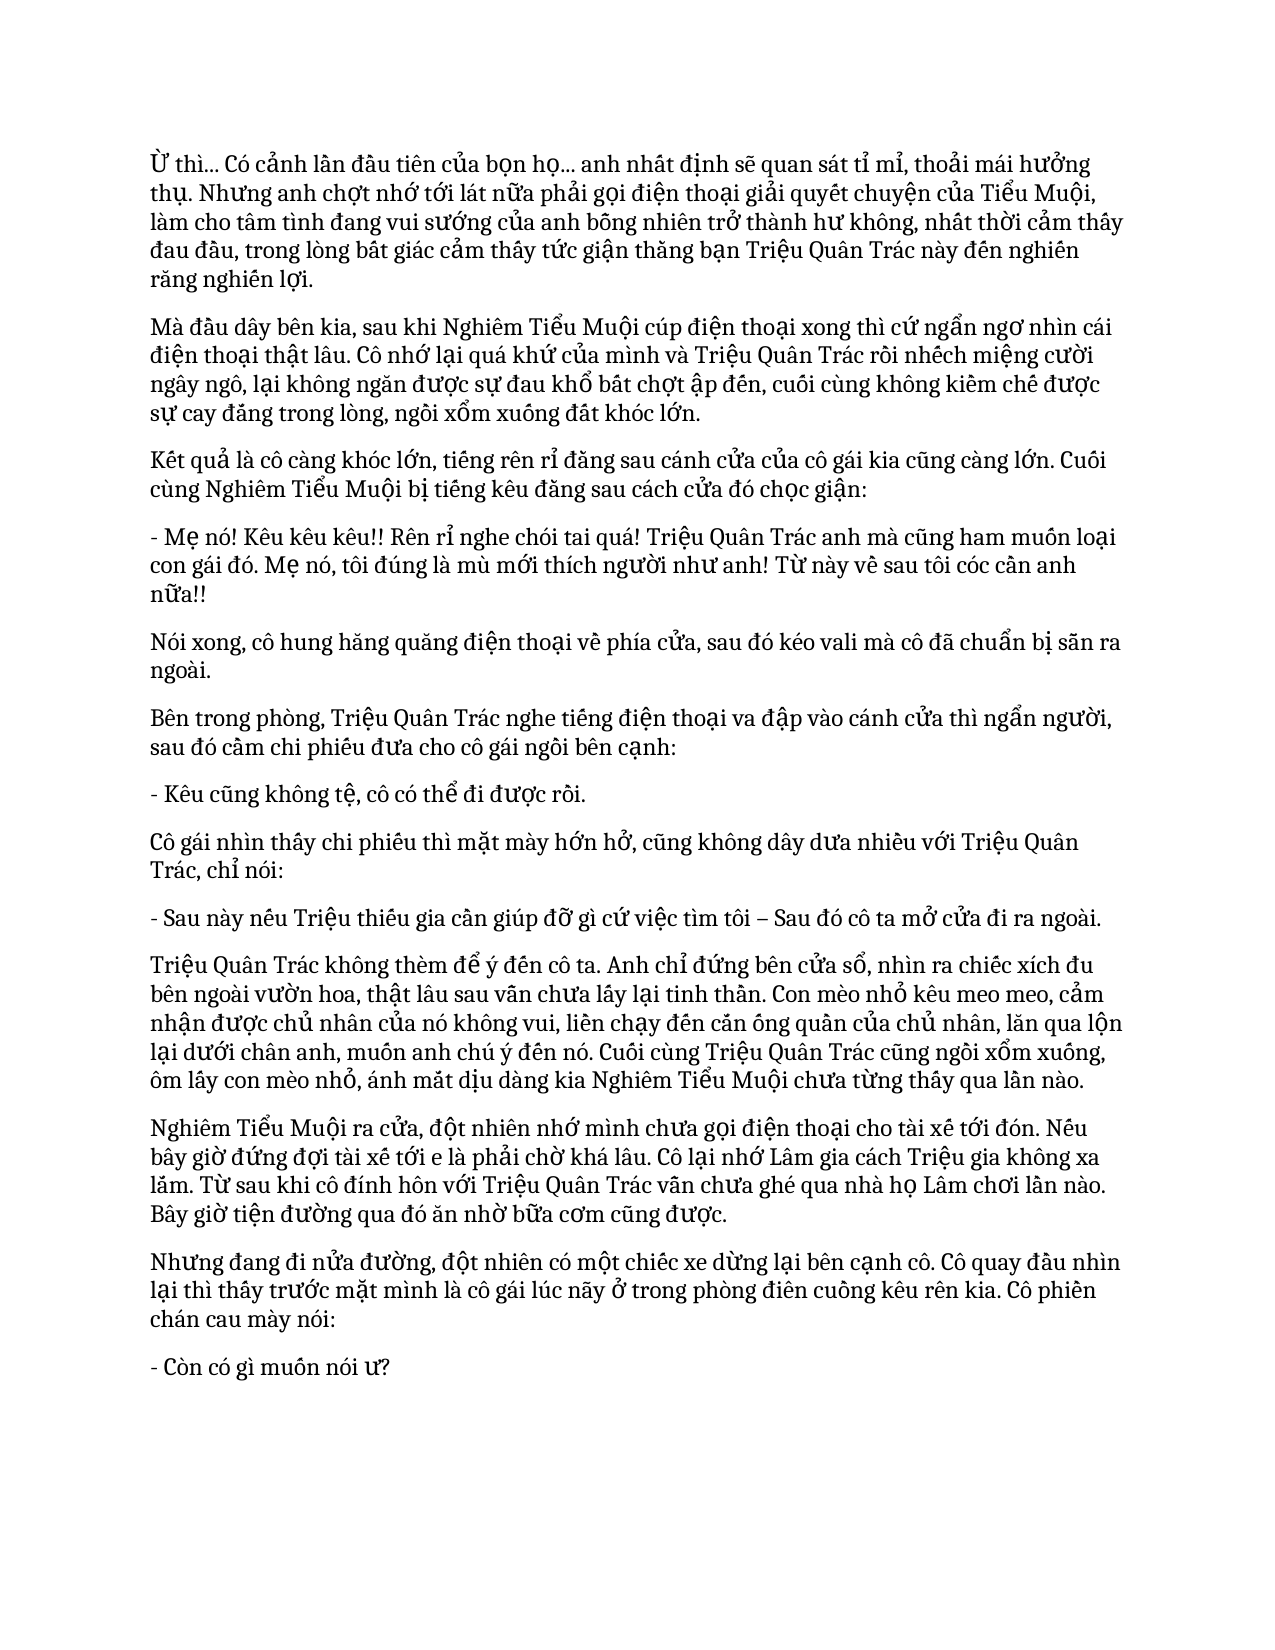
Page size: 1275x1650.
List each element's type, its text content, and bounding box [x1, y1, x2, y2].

text Nói xong, cô hung hăng quăng điện thoại về phía cửa, sau đó kéo vali mà cô đã chuẩn bị sẵn ra ngoài. [150, 627, 1125, 685]
text - Sau này nếu Triệu thiếu gia cần giúp đỡ gì cứ việc tìm tôi – Sau đó cô ta mở cửa đi ra ngoài. [150, 904, 1125, 932]
text Nhưng đang đi nửa đường, đột nhiên có một chiếc xe dừng lại bên cạnh cô. Cô quay đầu nhìn lại thì thấy trước mặt mình là cô gái lúc nãy ở trong phòng điên cuồng kêu rên kia. Cô phiền chán cau mày nói: [150, 1247, 1125, 1334]
text Mà đầu dây bên kia, sau khi Nghiêm Tiểu Muội cúp điện thoại xong thì cứ ngẩn ngơ nhìn cái điện thoại thật lâu. Cô nhớ lại quá khứ của mình và Triệu Quân Trác rồi nhếch miệng cười ngây ngô, lại không ngăn được sự đau khổ bất chợt ập đến, cuối cùng không kiềm chế được sự cay đắng trong lòng, ngồi xổm xuống đất khóc lớn. [150, 312, 1125, 427]
text Cô gái nhìn thấy chi phiếu thì mặt mày hớn hở, cũng không dây dưa nhiều với Triệu Quân Trác, chỉ nói: [150, 827, 1125, 885]
text Bên trong phòng, Triệu Quân Trác nghe tiếng điện thoại va đập vào cánh cửa thì ngẩn người, sau đó cầm chi phiếu đưa cho cô gái ngồi bên cạnh: [150, 704, 1125, 761]
text - Kêu cũng không tệ, cô có thể đi được rồi. [150, 780, 1125, 809]
text - Còn có gì muốn nói ư? [150, 1352, 1125, 1439]
text Nghiêm Tiểu Muội ra cửa, đột nhiên nhớ mình chưa gọi điện thoại cho tài xế tới đón. Nếu bây giờ đứng đợi tài xế tới e là phải chờ khá lâu. Cô lại nhớ Lâm gia cách Triệu gia không xa lắm. Từ sau khi cô đính hôn với Triệu Quân Trác vẫn chưa ghé qua nhà họ Lâm chơi lần nào. Bây giờ tiện đường qua đó ăn nhờ bữa cơm cũng được. [150, 1114, 1125, 1229]
text Triệu Quân Trác không thèm để ý đến cô ta. Anh chỉ đứng bên cửa sổ, nhìn ra chiếc xích đu bên ngoài vườn hoa, thật lâu sau vẫn chưa lấy lại tinh thần. Con mèo nhỏ kêu meo meo, cảm nhận được chủ nhân của nó không vui, liền chạy đến cắn ống quần của chủ nhân, lăn qua lộn lại dưới chân anh, muốn anh chú ý đến nó. Cuối cùng Triệu Quân Trác cũng ngồi xổm xuống, ôm lấy con mèo nhỏ, ánh mắt dịu dàng kia Nghiêm Tiểu Muội chưa từng thấy qua lần nào. [150, 951, 1125, 1095]
text Kết quả là cô càng khóc lớn, tiếng rên rỉ đằng sau cánh cửa của cô gái kia cũng càng lớn. Cuối cùng Nghiêm Tiểu Muội bị tiếng kêu đằng sau cách cửa đó chọc giận: [150, 446, 1125, 504]
text Ừ thì... Có cảnh lần đầu tiên của bọn họ... anh nhất định sẽ quan sát tỉ mỉ, thoải mái hưởng thụ. Nhưng anh chợt nhớ tới lát nữa phải gọi điện thoại giải quyết chuyện của Tiểu Muội, làm cho tâm tình đang vui sướng của anh bỗng nhiên trở thành hư không, nhất thời cảm thấy đau đầu, trong lòng bất giác cảm thấy tức giận thằng bạn Triệu Quân Trác này đến nghiến răng nghiến lợi. [150, 150, 1125, 294]
text - Mẹ nó! Kêu kêu kêu!! Rên rỉ nghe chói tai quá! Triệu Quân Trác anh mà cũng ham muốn loại con gái đó. Mẹ nó, tôi đúng là mù mới thích người như anh! Từ này về sau tôi cóc cần anh nữa!! [150, 522, 1125, 609]
